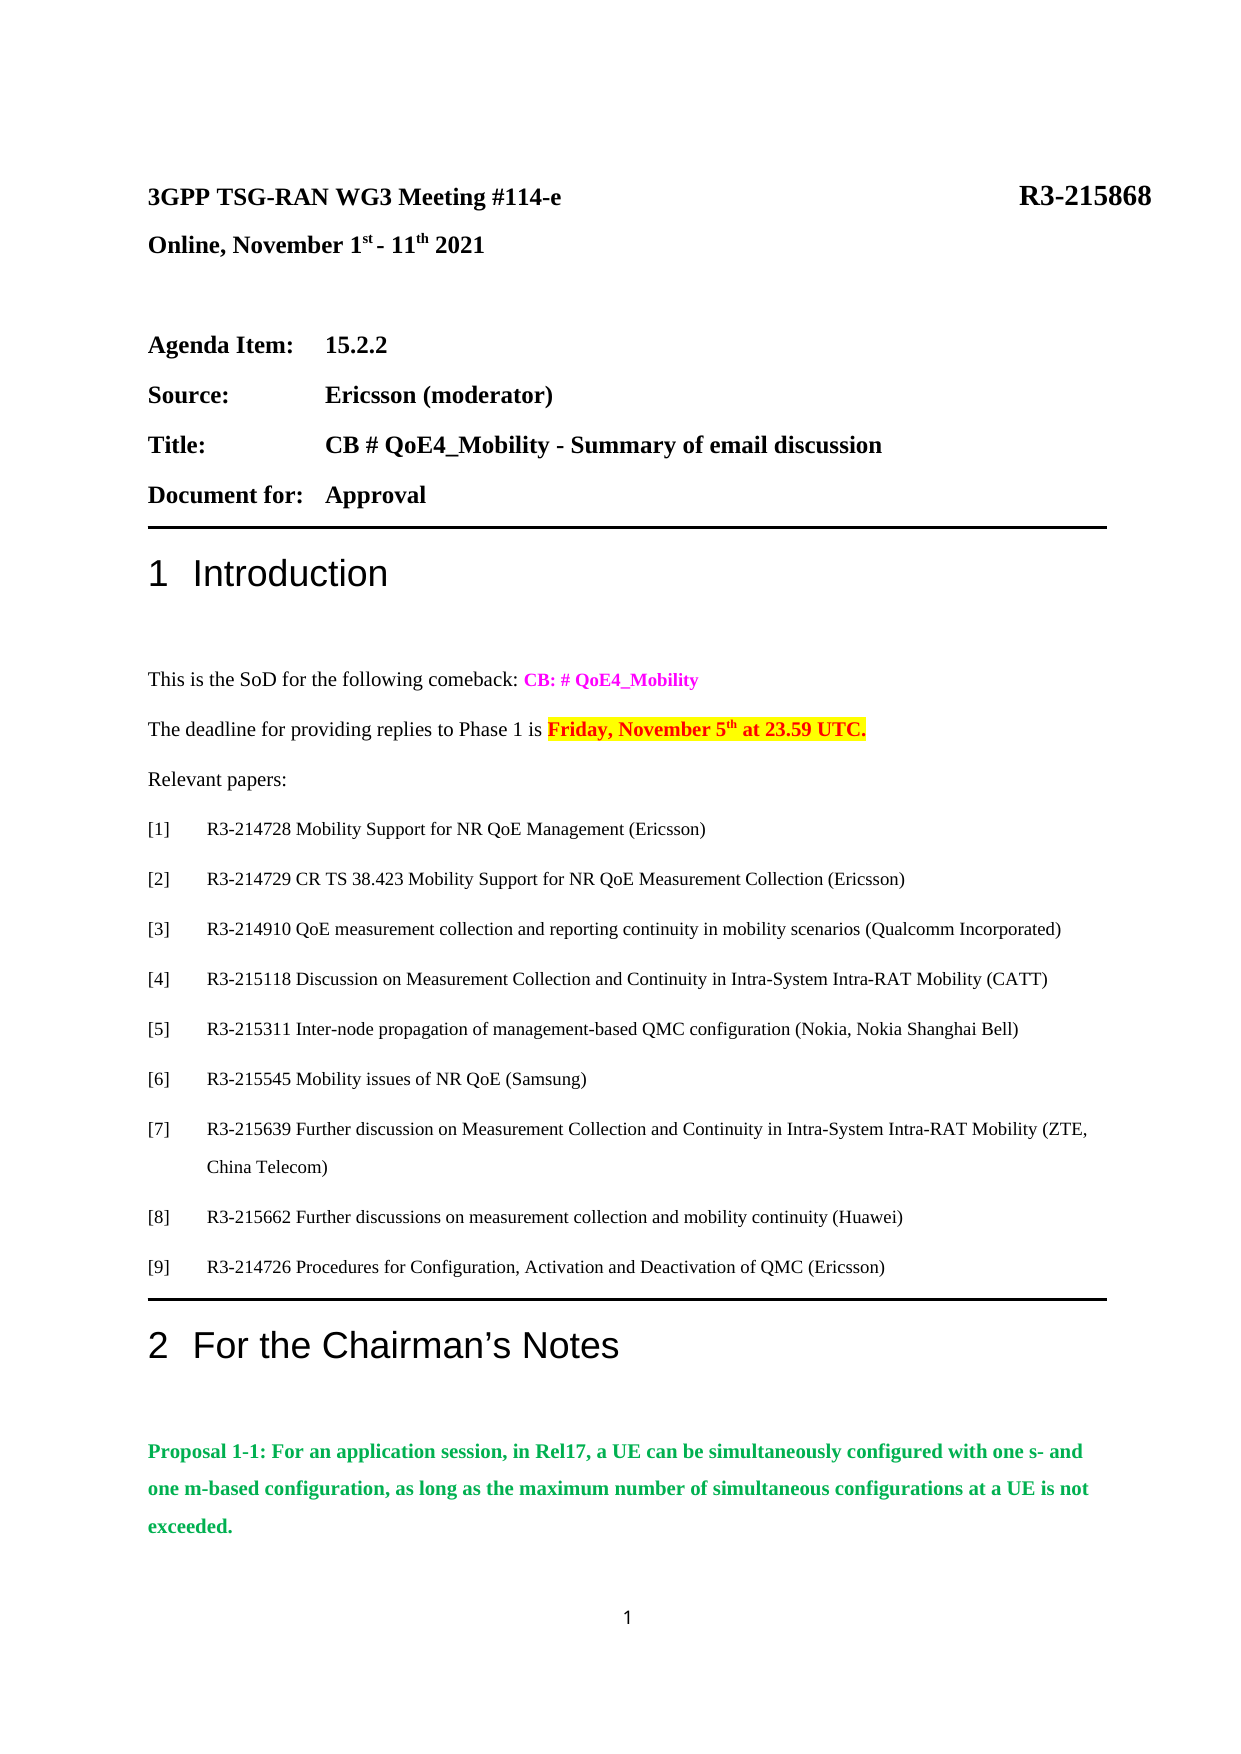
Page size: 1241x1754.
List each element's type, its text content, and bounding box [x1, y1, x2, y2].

text R3-215311 Inter-node propagation of management-based QMC configuration (Nokia, Nokia Shanghai Bell) [148, 1010, 1107, 1048]
text Source: Ericsson (moderator) [148, 376, 1107, 413]
text The deadline for providing replies to Phase 1 is Friday, November 5th at 23.59 UTC. [148, 710, 1107, 748]
text This is the SoD for the following comeback: CB: # QoE4_Mobility [148, 660, 1107, 698]
text R3-214726 Procedures for Configuration, Activation and Deactivation of QMC (Ericsson) [148, 1248, 1107, 1285]
text R3-214728 Mobility Support for NR QoE Management (Ericsson) [148, 810, 1107, 848]
text Agenda Item: 15.2.2 [148, 326, 1107, 363]
text R3-215662 Further discussions on measurement collection and mobility continuity (Huawei) [148, 1198, 1107, 1235]
text Title: CB # QoE4_Mobility - Summary of email discussion [148, 426, 1107, 463]
subtitle For the Chairman’s Notes [148, 1301, 1107, 1382]
text R3-215639 Further discussion on Measurement Collection and Continuity in Intra-System Intra-RAT Mobility (ZTE, China Telecom) [148, 1110, 1107, 1185]
text R3-215118 Discussion on Measurement Collection and Continuity in Intra-System Intra-RAT Mobility (CATT) [148, 960, 1107, 998]
text Relevant papers: [148, 760, 1107, 798]
text R3-214729 CR TS 38.423 Mobility Support for NR QoE Measurement Collection (Ericsson) [148, 860, 1107, 898]
text Online, November 1st - 11th 2021 [148, 226, 1107, 263]
subtitle Introduction [148, 529, 1107, 610]
text Document for: Approval [148, 476, 1107, 513]
text R3-214910 QoE measurement collection and reporting continuity in mobility scenarios (Qualcomm Incorporated) [148, 910, 1107, 948]
text R3-215545 Mobility issues of NR QoE (Samsung) [148, 1060, 1107, 1098]
text Proposal 1-1: For an application session, in Rel17, a UE can be simultaneously configured with one s- and one m-based configuration, as long as the maximum number of simultaneous configurations at a UE is not exceeded. [148, 1432, 1107, 1544]
text 3GPP TSG-RAN WG3 Meeting #114-e R3-215868 [148, 176, 1107, 213]
